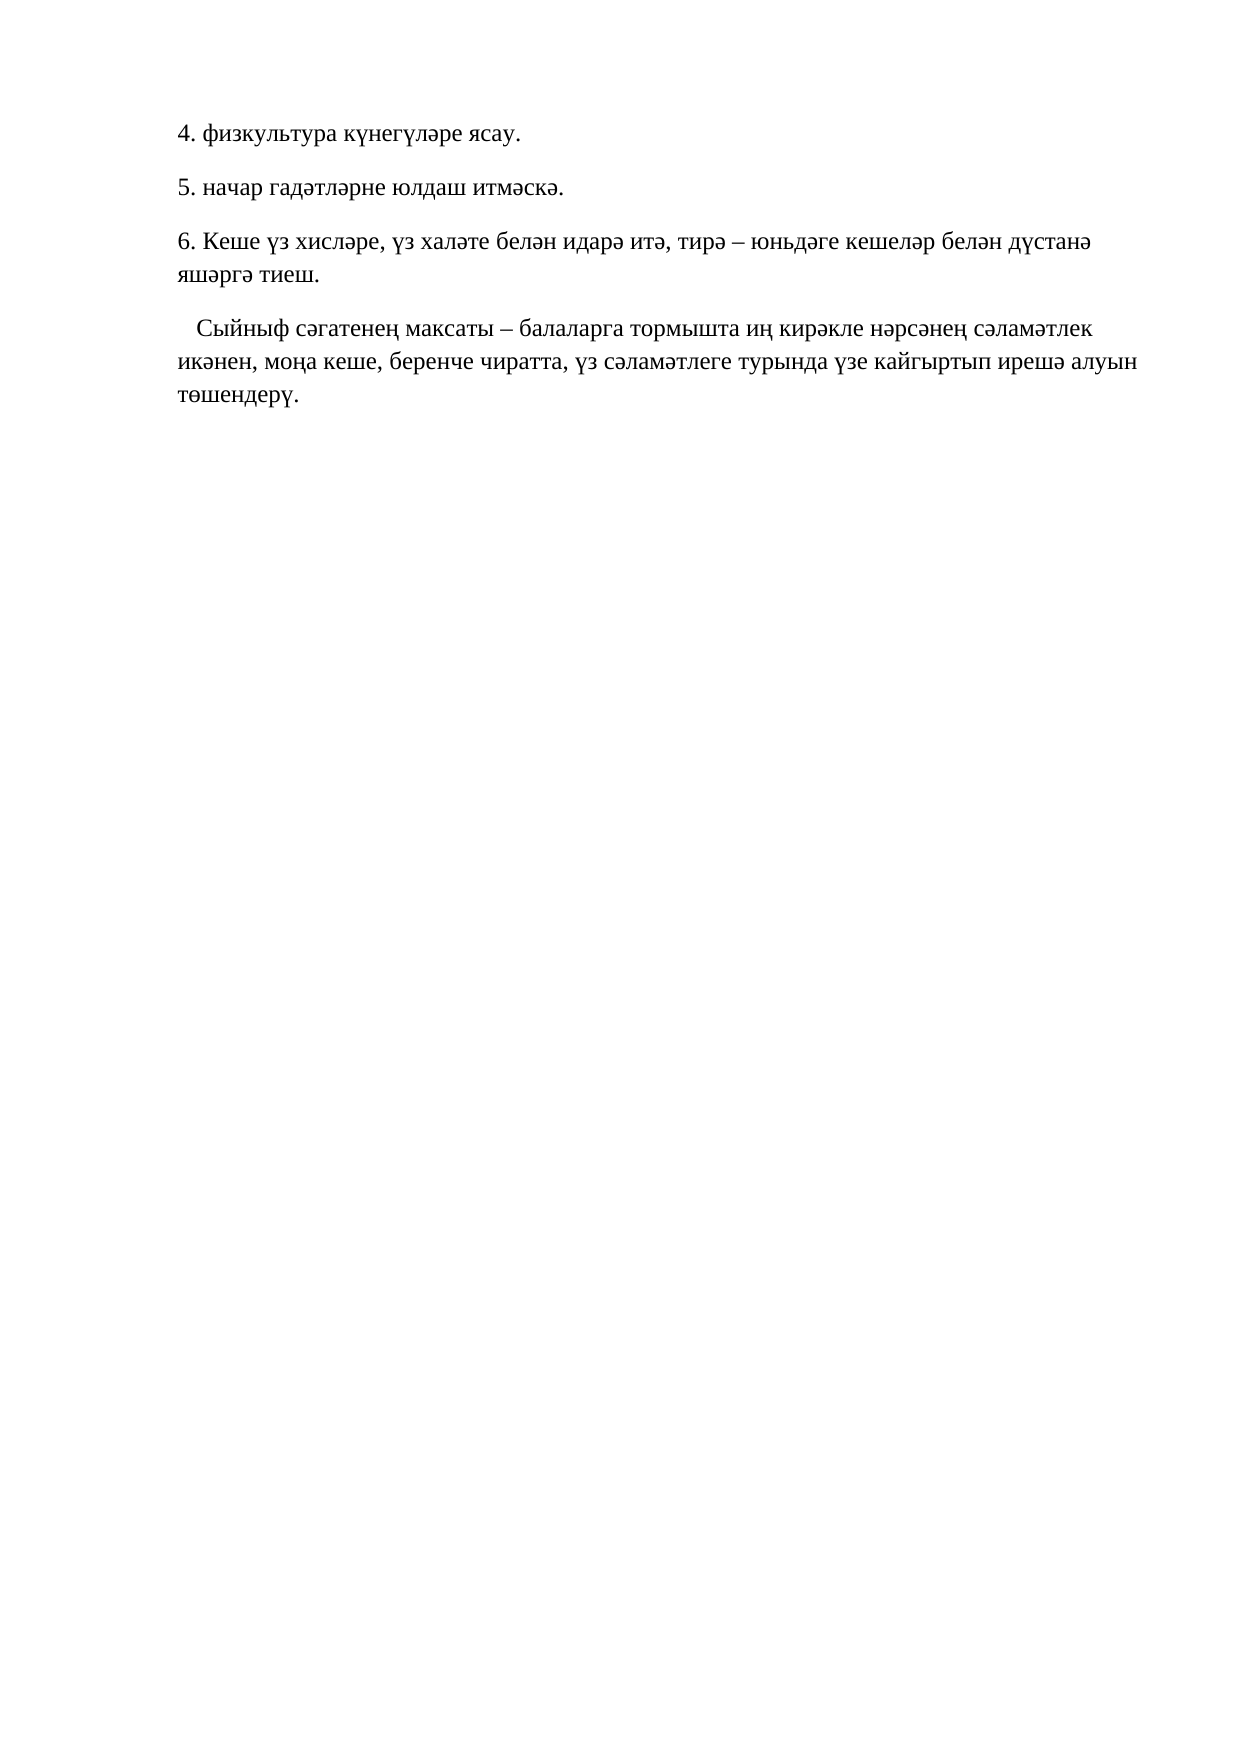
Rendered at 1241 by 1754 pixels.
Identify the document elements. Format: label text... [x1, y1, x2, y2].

text 4. физкультура күнегүләре ясау. [177, 118, 1152, 147]
text 6. Кеше үз хисләре, үз халәте белән идарә итә, тирә – юньдәге кешеләр белән дүстанә яшәргә тиеш. [177, 226, 1152, 288]
text 5. начар гадәтләрне юлдаш итмәскә. [177, 172, 1152, 201]
text Сыйныф сәгатенең максаты – балаларга тормышта иң кирәкле нәрсәнең сәламәтлек икәнен, моңа кеше, беренче чиратта, үз сәламәтлеге турында үзе кайгыртып ирешә алуын төшендерү. [177, 313, 1152, 407]
